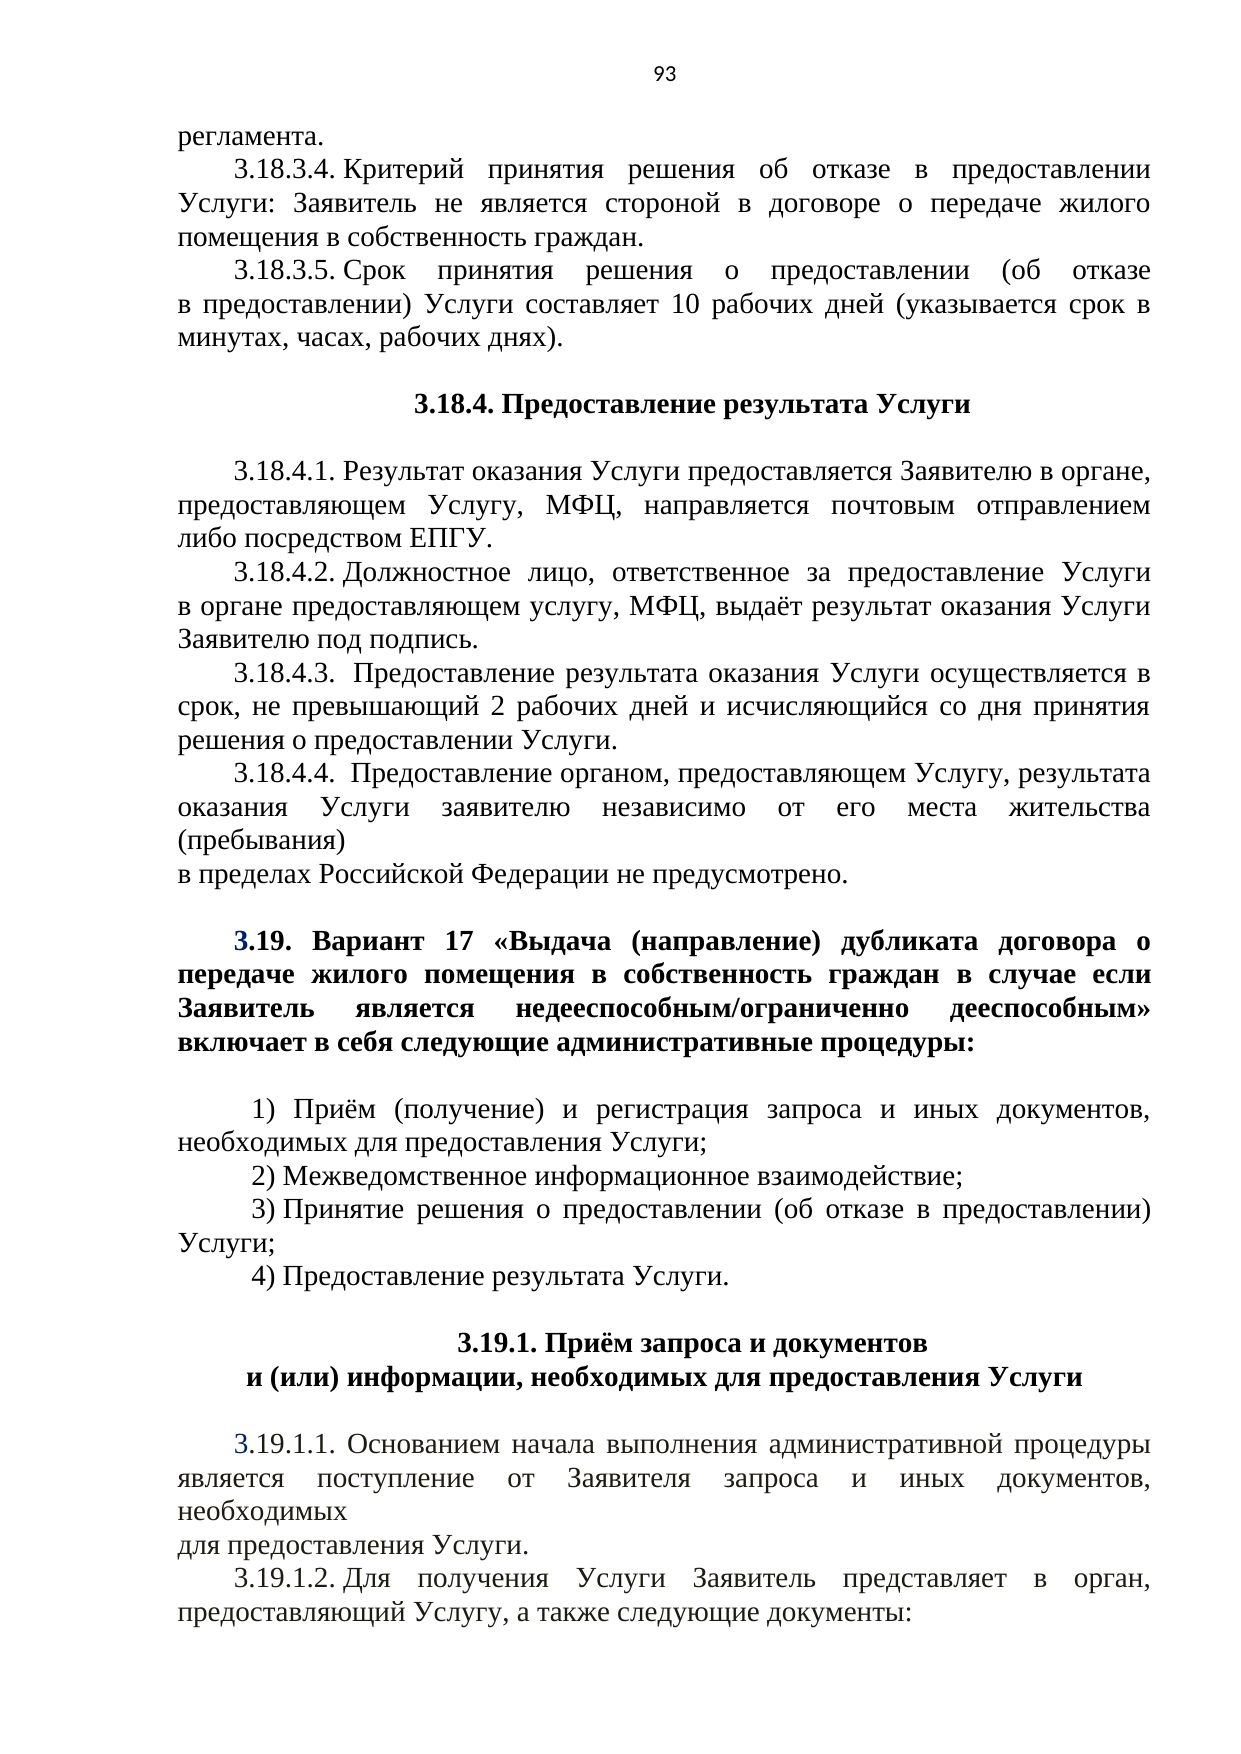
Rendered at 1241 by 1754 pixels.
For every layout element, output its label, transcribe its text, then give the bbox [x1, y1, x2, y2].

text 3.19. Вариант 17 «Выдача (направление) дубликата договора о передаче жилого помещения в собственность граждан в случае если Заявитель является недееспособным/ограниченно дееспособным» включает в себя следующие административные процедуры: [177, 923, 1152, 1057]
text 3) Принятие решения о предоставлении (об отказе в предоставлении) Услуги; [177, 1191, 1152, 1258]
text 3.19.1. Приём запроса и документов и (или) информации, необходимых для предоставления Услуги [177, 1326, 1152, 1393]
text 3.19.1.2. Для получения Услуги Заявитель представляет в орган, предоставляющий Услугу, а также следующие документы: [177, 1560, 1152, 1627]
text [177, 118, 1152, 152]
text 3.18.4.3. Предоставление результата оказания Услуги осуществляется в срок, не превышающий 2 рабочих дней и исчисляющийся со дня принятия решения о предоставлении Услуги. [177, 655, 1152, 755]
text 3.18.3.5. Срок принятия решения о предоставлении (об отказе в предоставлении) Услуги составляет 10 рабочих дней (указывается срок в минутах, часах, рабочих днях). [177, 252, 1152, 353]
text 3.18.4. Предоставление результата Услуги [177, 386, 1152, 420]
text 3.19.1.1. Основанием начала выполнения административной процедуры является поступление от Заявителя запроса и иных документов, необходимых для предоставления Услуги. [177, 1426, 1152, 1560]
text 1) Приём (получение) и регистрация запроса и иных документов, необходимых для предоставления Услуги; [177, 1091, 1152, 1158]
text 2) Межведомственное информационное взаимодействие; [177, 1158, 1152, 1191]
text 3.18.4.2. Должностное лицо, ответственное за предоставление Услуги в органе предоставляющем услугу, МФЦ, выдаёт результат оказания Услуги Заявителю под подпись. [177, 554, 1152, 655]
text 4) Предоставление результата Услуги. [177, 1258, 1152, 1292]
text 3.18.3.4. Критерий принятия решения об отказе в предоставлении Услуги: Заявитель не является стороной в договоре о передаче жилого помещения в собственность граждан. [177, 152, 1152, 252]
text 3.18.4.4. Предоставление органом, предоставляющем Услугу, результата оказания Услуги заявителю независимо от его места жительства (пребывания) в пределах Российской Федерации не предусмотрено. [177, 755, 1152, 889]
text 3.18.4.1. Результат оказания Услуги предоставляется Заявителю в органе, предоставляющем Услугу, МФЦ, направляется почтовым отправлением либо посредством ЕПГУ. [177, 453, 1152, 554]
